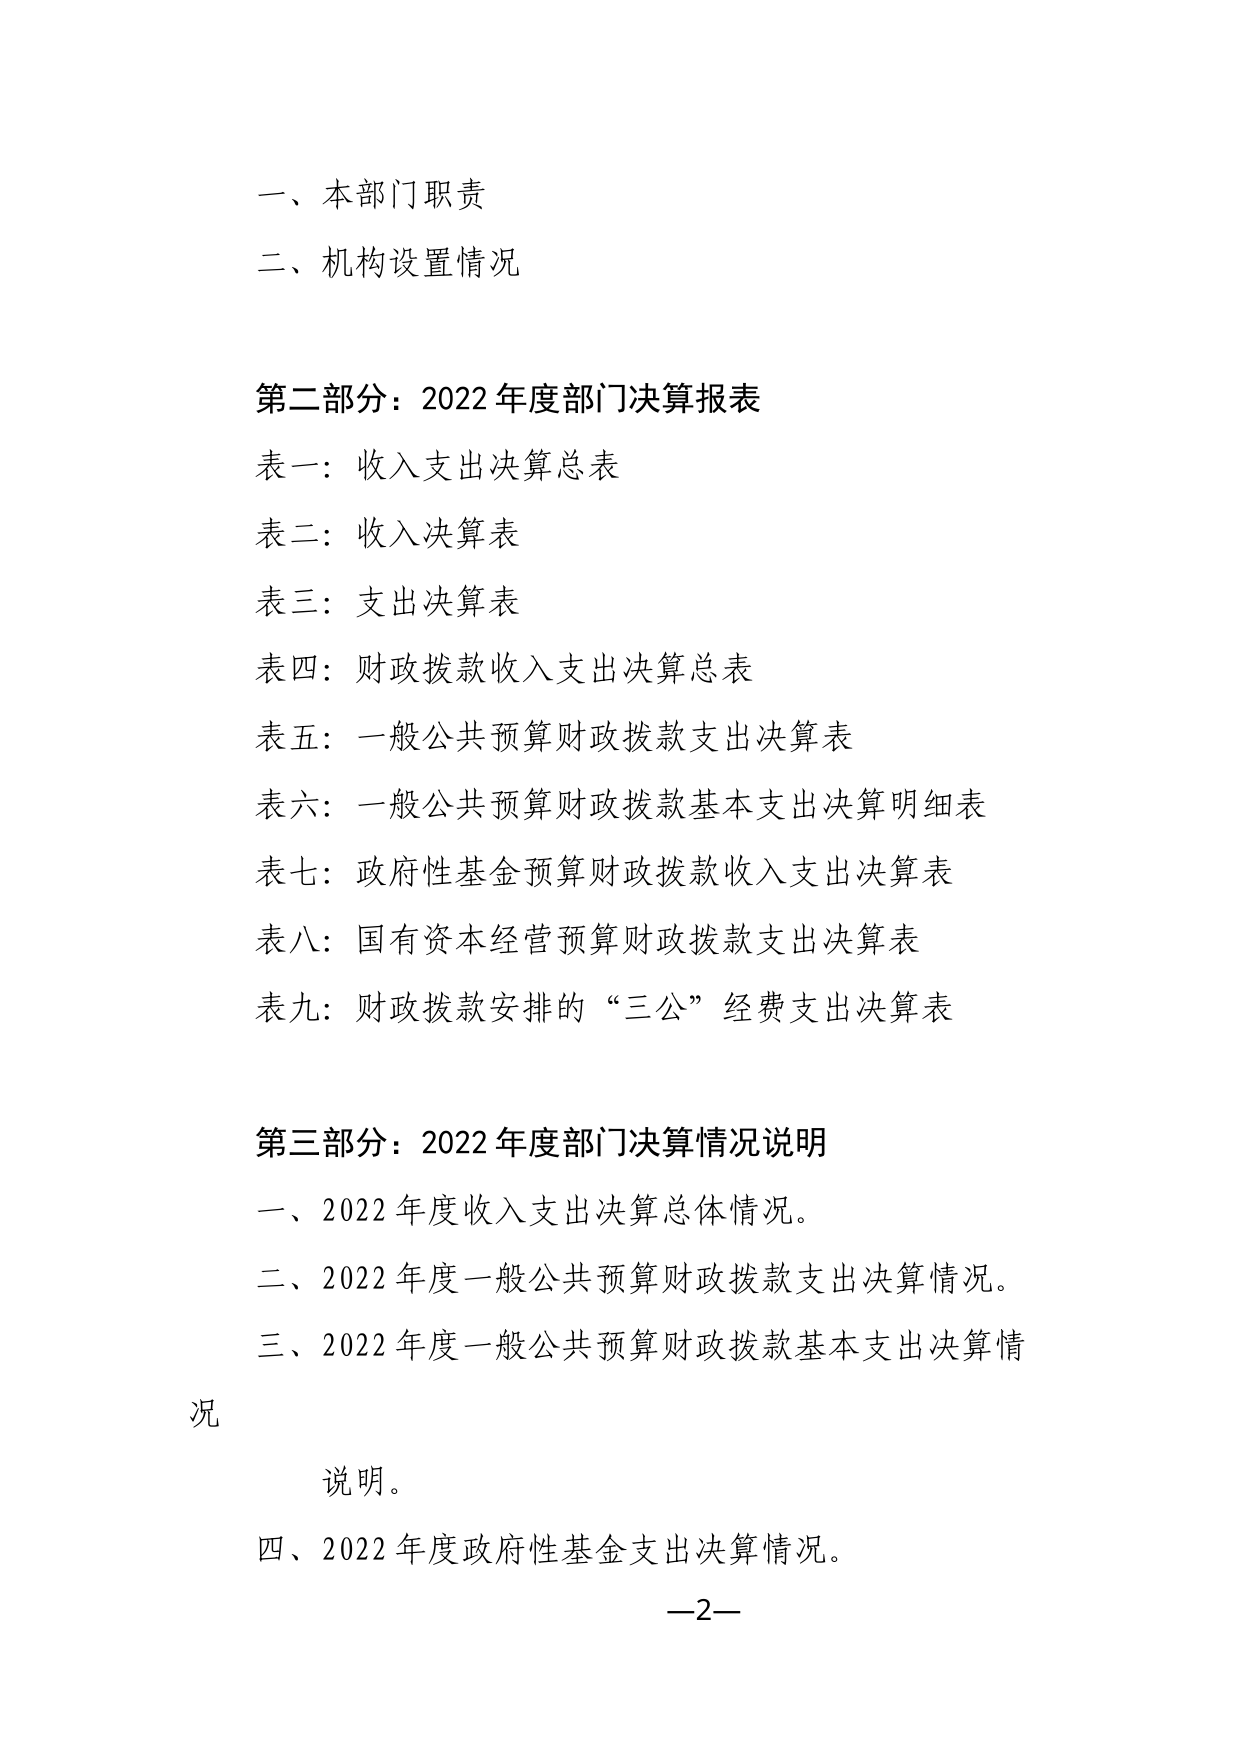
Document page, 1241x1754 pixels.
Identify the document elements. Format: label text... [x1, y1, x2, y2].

text 一、本部门职责 [187, 159, 1053, 226]
text 第三部分：2022年度部门决算情况说明 [187, 1107, 1053, 1174]
text 一、2022年度收入支出决算总体情况。 [187, 1174, 1053, 1242]
text 表七：政府性基金预算财政拨款收入支出决算表 [254, 836, 1053, 903]
text 表二：收入决算表 [254, 497, 1053, 565]
text 四、2022年度政府性基金支出决算情况。 [187, 1513, 1053, 1581]
text 表一：收入支出决算总表 [254, 429, 1053, 497]
text 表六：一般公共预算财政拨款基本支出决算明细表 [254, 768, 1053, 836]
text 表三：支出决算表 [254, 565, 1053, 633]
text 表四：财政拨款收入支出决算总表 [254, 633, 1053, 700]
text 说明。 [187, 1445, 1053, 1513]
text 二、机构设置情况 [187, 226, 1053, 294]
text 表八：国有资本经营预算财政拨款支出决算表 [254, 903, 1053, 971]
text 三、2022年度一般公共预算财政拨款基本支出决算情况 [187, 1310, 1053, 1445]
text 表九：财政拨款安排的“三公”经费支出决算表 [254, 971, 1053, 1039]
text 表五：一般公共预算财政拨款支出决算表 [254, 700, 1053, 768]
text 第二部分：2022年度部门决算报表 [187, 362, 1053, 429]
text 二、2022年度一般公共预算财政拨款支出决算情况。 [187, 1242, 1053, 1310]
